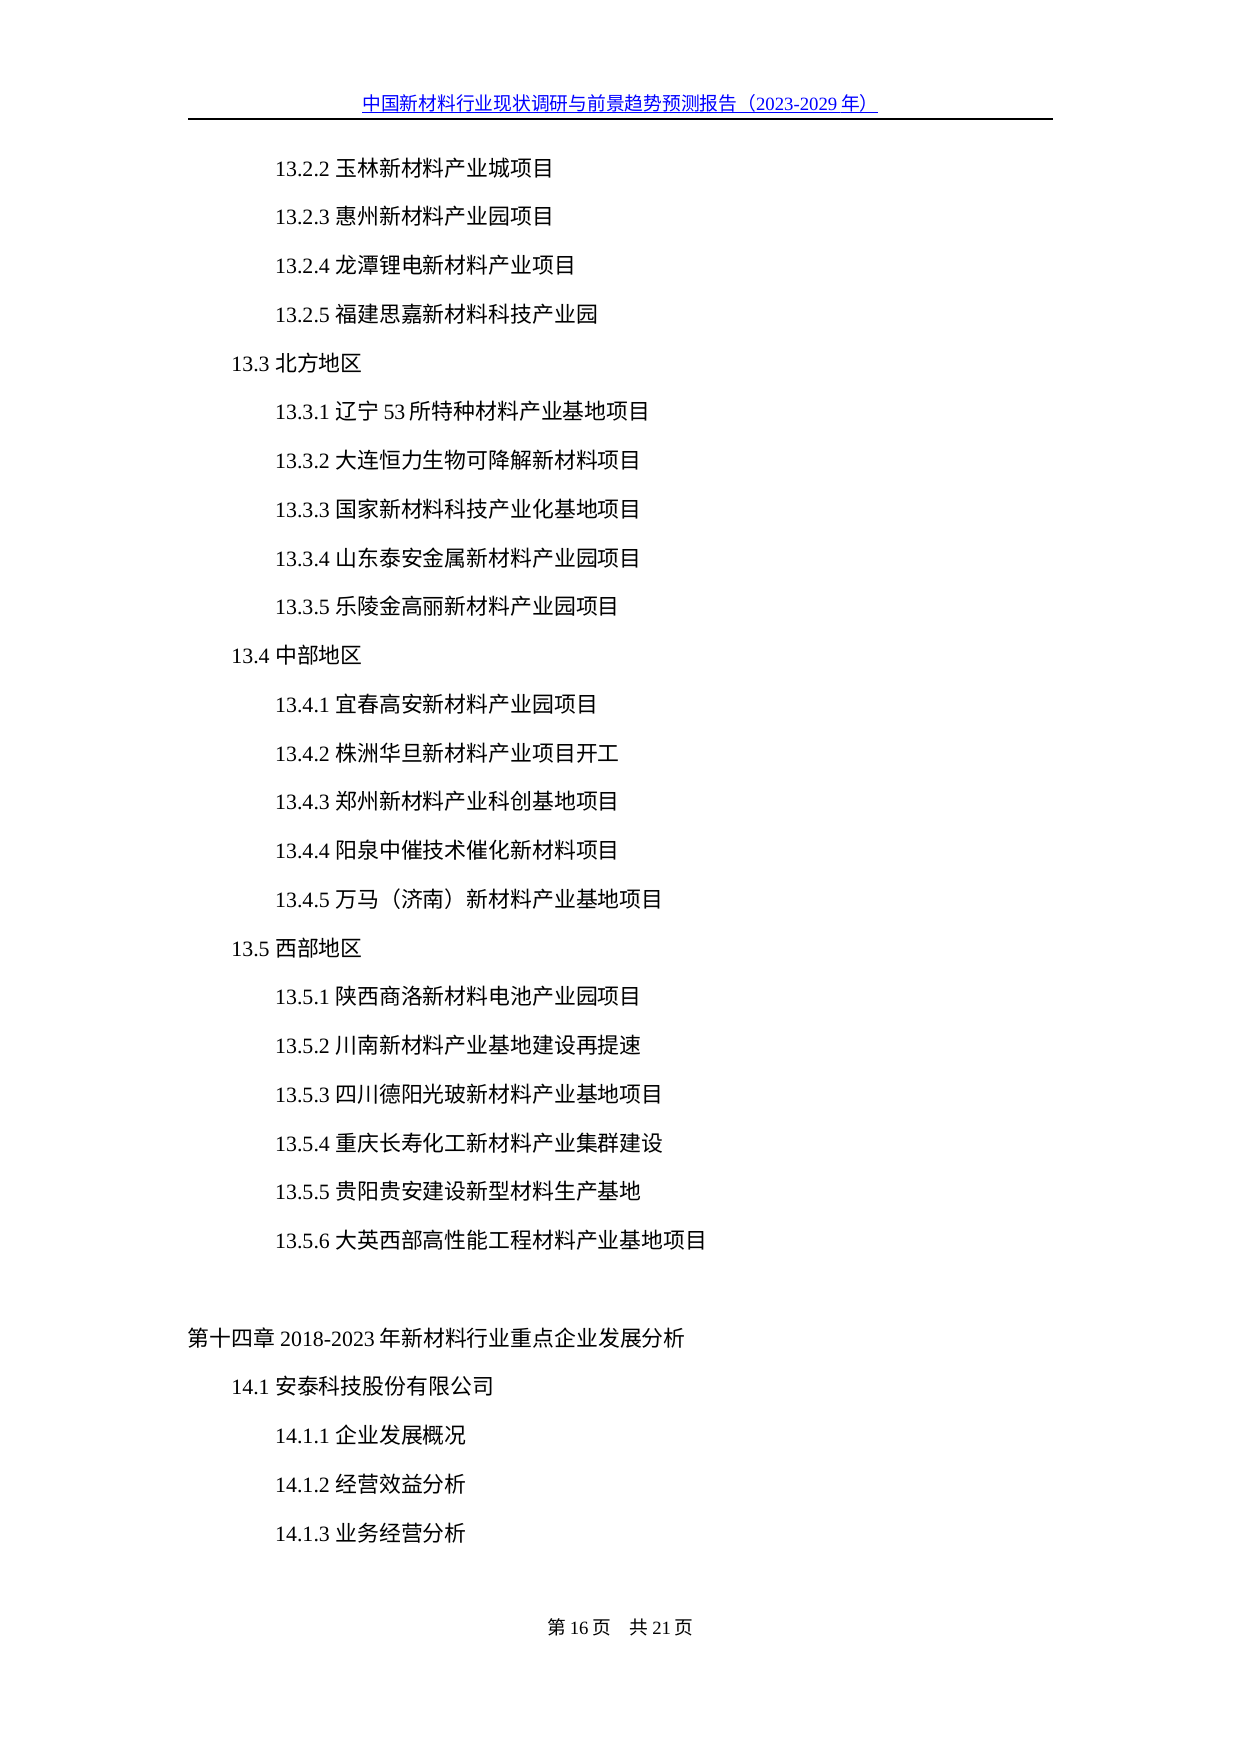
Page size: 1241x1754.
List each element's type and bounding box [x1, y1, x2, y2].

text [187, 150, 1053, 1548]
